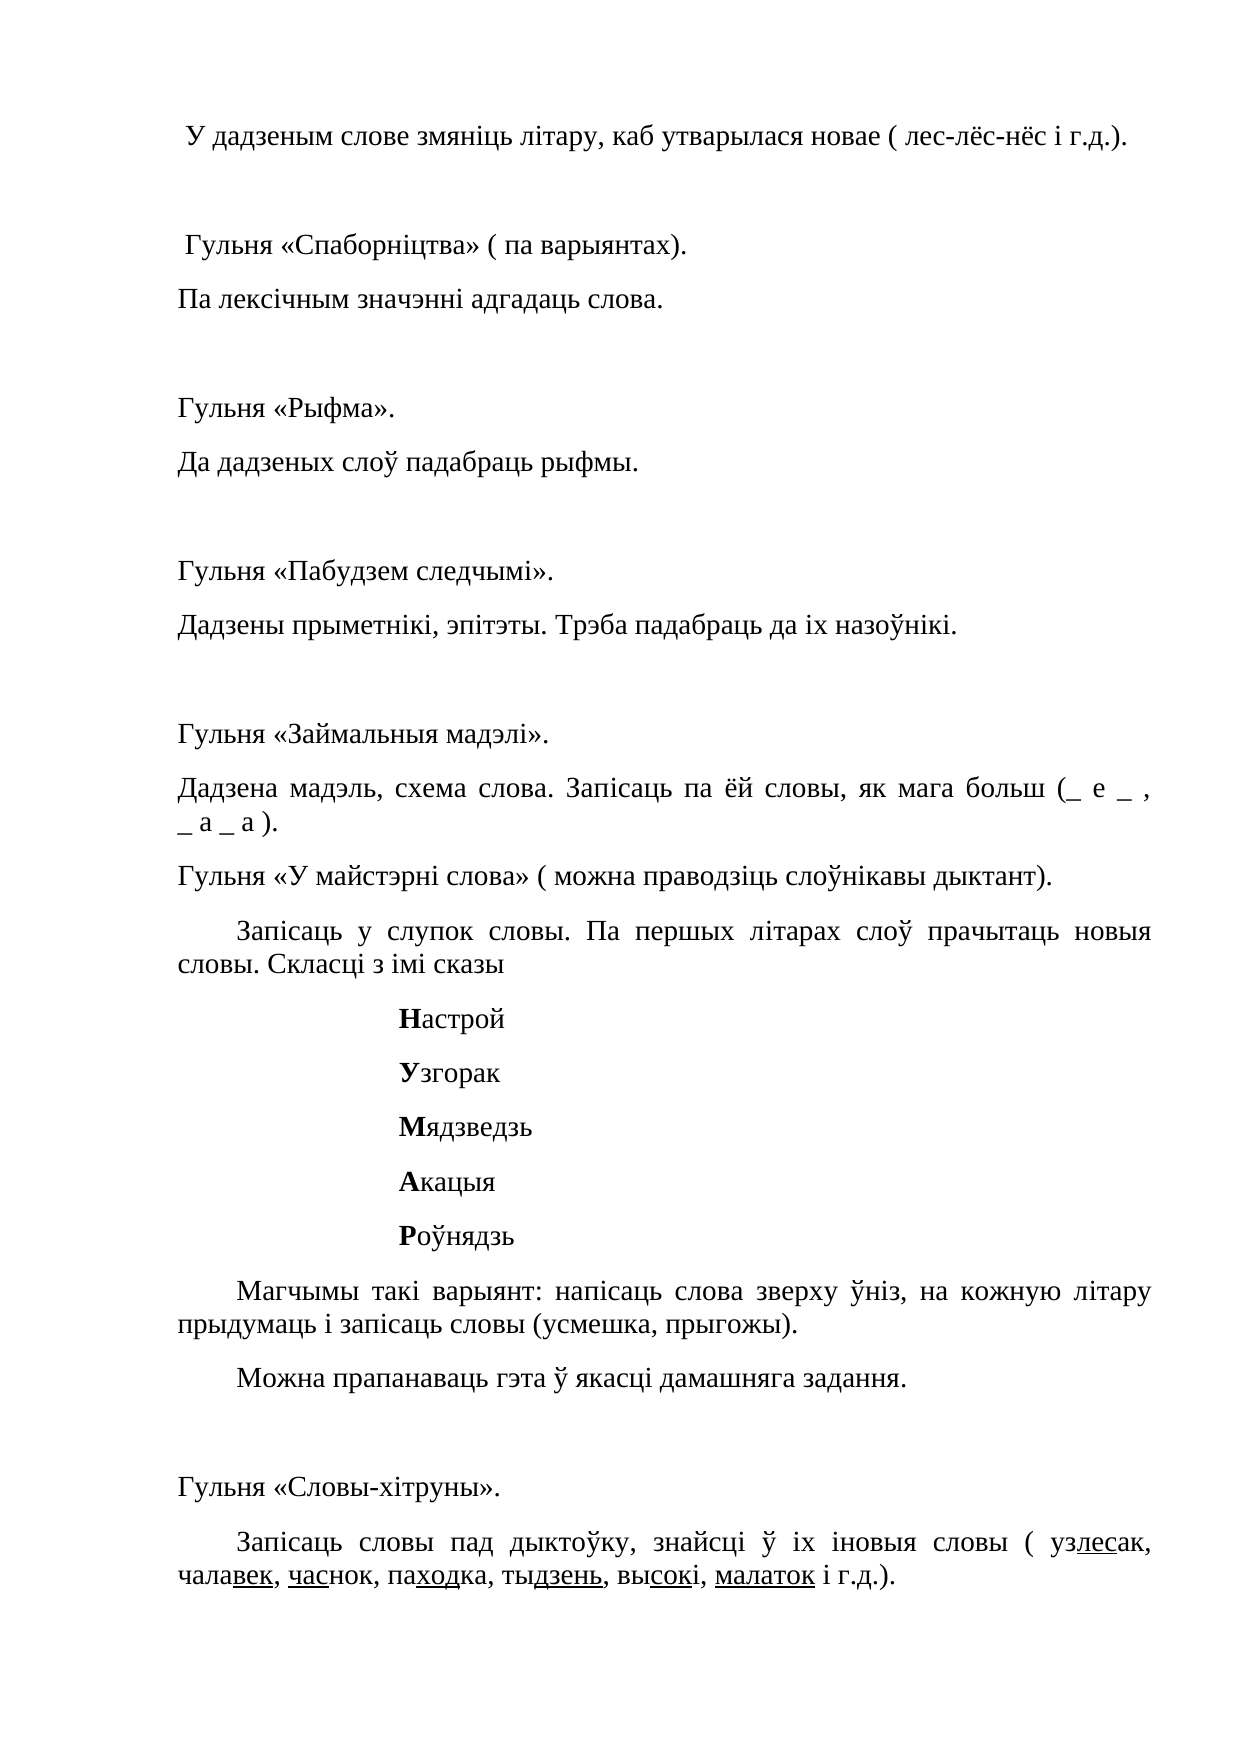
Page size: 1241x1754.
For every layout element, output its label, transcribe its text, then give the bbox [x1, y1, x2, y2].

text Запiсаць словы пад дыктоўку, знайсцi ў іх iновыя словы ( узлесак, чалавек, часнок, паходка, тыдзень, высокi, малаток i г.д.). [177, 1524, 1152, 1591]
text Узгорак [399, 1055, 1152, 1089]
text Мядзведзь [399, 1109, 1152, 1143]
text Запiсаць у слупок словы. Па першых лiтарах слоў прачытаць новыя словы. Скласцi з iмi сказы [177, 913, 1152, 980]
text Гульня «Рыфма». [177, 390, 1152, 423]
text У дадзеным слове змянiць лiтару, каб утварылася новае ( лес-лёс-нёс i г.д.). [177, 118, 1152, 152]
text Магчымы такi варыянт: напiсаць слова зверху ўнiз, на кожную лiтару прыдумаць i запiсаць словы (усмешка, прыгожы). [177, 1273, 1152, 1340]
text Дадзены прыметнiкi, эпiтэты. Трэба падабраць да iх назоўнiкi. [177, 607, 1152, 641]
text Гульня «Спаборнiцтва» ( па варыянтах). [177, 227, 1152, 260]
text Па лексiчным значэннi адгадаць слова. [177, 281, 1152, 315]
text Роўнядзь [399, 1218, 1152, 1252]
text Настрой [399, 1001, 1152, 1034]
text Акацыя [399, 1164, 1152, 1197]
text Можна прапанаваць гэта ў якасці дамашняга задання. [177, 1361, 1152, 1394]
text Гульня «Словы-хiтруны». [177, 1469, 1152, 1503]
text Гульня «Займальныя мадэлi». [177, 716, 1152, 750]
text Гульня «Пабудзем следчымi». [177, 553, 1152, 587]
text Дадзена мадэль, схема слова. Запiсаць па ёй словы, як мага больш (_ е _ , _ а _ а ). [177, 771, 1152, 838]
text Да дадзеных слоў падабраць рыфмы. [177, 444, 1152, 478]
text Гульня «У майстэрнi слова» ( можна праводзiць слоўнiкавы дыктант). [177, 858, 1152, 892]
